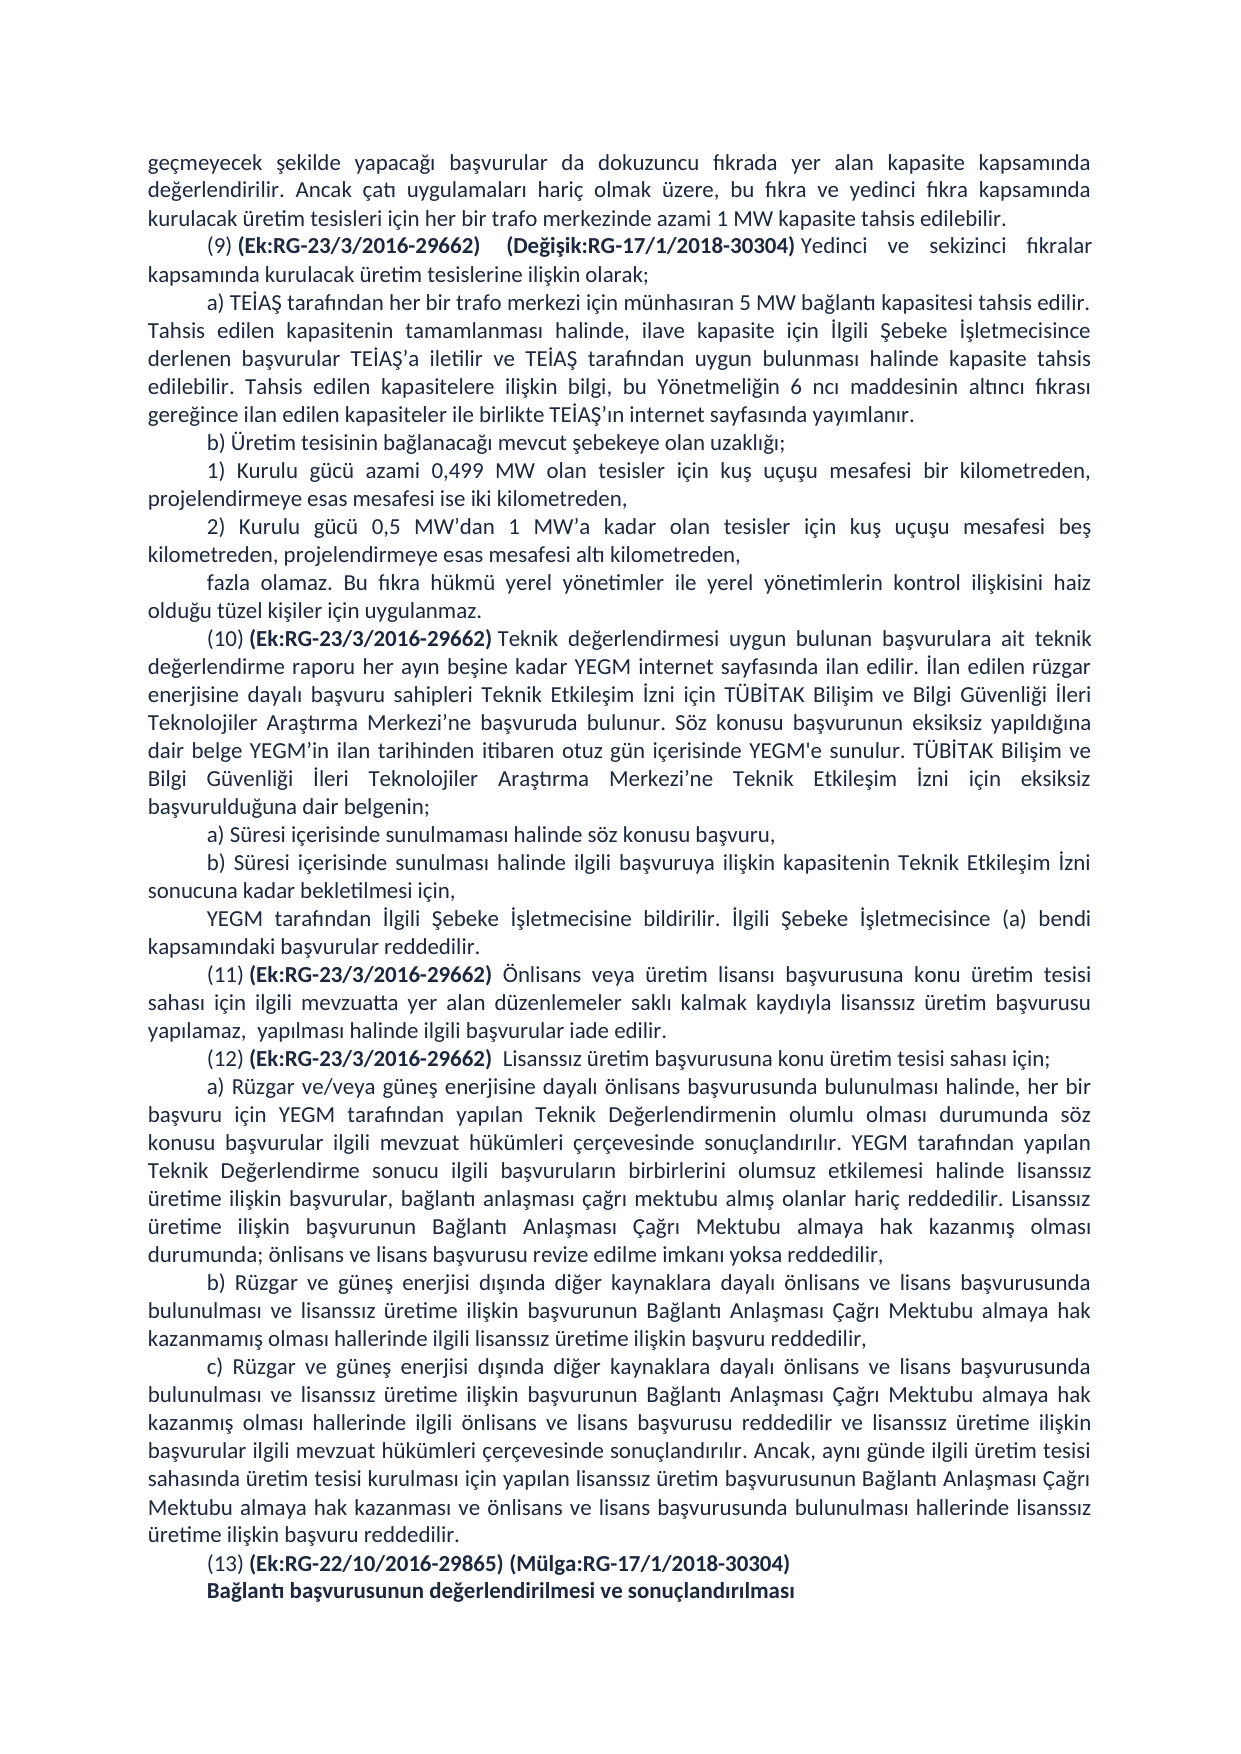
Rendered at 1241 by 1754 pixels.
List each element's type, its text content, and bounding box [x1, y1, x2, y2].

text b) Üretim tesisinin bağlanacağı mevcut şebekeye olan uzaklığı; [148, 428, 1093, 456]
text a) Rüzgar ve/veya güneş enerjisine dayalı önlisans başvurusunda bulunulması halinde, her bir başvuru için YEGM tarafından yapılan Teknik Değerlendirmenin olumlu olması durumunda söz konusu başvurular ilgili mevzuat hükümleri çerçevesinde sonuçlandırılır. YEGM tarafından yapılan Teknik Değerlendirme sonucu ilgili başvuruların birbirlerini olumsuz etkilemesi halinde lisanssız üretime ilişkin başvurular, bağlantı anlaşması çağrı mektubu almış olanlar hariç reddedilir. Lisanssız üretime ilişkin başvurunun Bağlantı Anlaşması Çağrı Mektubu almaya hak kazanmış olması durumunda; önlisans ve lisans başvurusu revize edilme imkanı yoksa reddedilir, [148, 1072, 1093, 1268]
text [148, 148, 1093, 232]
text (12) (Ek:RG-23/3/2016-29662) Lisanssız üretim başvurusuna konu üretim tesisi sahası için; [148, 1044, 1093, 1072]
text (13) (Ek:RG-22/10/2016-29865) (Mülga:RG-17/1/2018-30304) [148, 1549, 1093, 1577]
text (9) (Ek:RG-23/3/2016-29662) (Değişik:RG-17/1/2018-30304) Yedinci ve sekizinci fıkralar kapsamında kurulacak üretim tesislerine ilişkin olarak; [148, 232, 1093, 288]
text b) Rüzgar ve güneş enerjisi dışında diğer kaynaklara dayalı önlisans ve lisans başvurusunda bulunulması ve lisanssız üretime ilişkin başvurunun Bağlantı Anlaşması Çağrı Mektubu almaya hak kazanmamış olması hallerinde ilgili lisanssız üretime ilişkin başvuru reddedilir, [148, 1268, 1093, 1352]
text a) Süresi içerisinde sunulmaması halinde söz konusu başvuru, [148, 820, 1093, 848]
text YEGM tarafından İlgili Şebeke İşletmecisine bildirilir. İlgili Şebeke İşletmecisince (a) bendi kapsamındaki başvurular reddedilir. [148, 904, 1093, 960]
text (11) (Ek:RG-23/3/2016-29662) Önlisans veya üretim lisansı başvurusuna konu üretim tesisi sahası için ilgili mevzuatta yer alan düzenlemeler saklı kalmak kaydıyla lisanssız üretim başvurusu yapılamaz, yapılması halinde ilgili başvurular iade edilir. [148, 960, 1093, 1044]
text (10) (Ek:RG-23/3/2016-29662) Teknik değerlendirmesi uygun bulunan başvurulara ait teknik değerlendirme raporu her ayın beşine kadar YEGM internet sayfasında ilan edilir. İlan edilen rüzgar enerjisine dayalı başvuru sahipleri Teknik Etkileşim İzni için TÜBİTAK Bilişim ve Bilgi Güvenliği İleri Teknolojiler Araştırma Merkezi’ne başvuruda bulunur. Söz konusu başvurunun eksiksiz yapıldığına dair belge YEGM’in ilan tarihinden itibaren otuz gün içerisinde YEGM'e sunulur. TÜBİTAK Bilişim ve Bilgi Güvenliği İleri Teknolojiler Araştırma Merkezi’ne Teknik Etkileşim İzni için eksiksiz başvurulduğuna dair belgenin; [148, 624, 1093, 820]
text c) Rüzgar ve güneş enerjisi dışında diğer kaynaklara dayalı önlisans ve lisans başvurusunda bulunulması ve lisanssız üretime ilişkin başvurunun Bağlantı Anlaşması Çağrı Mektubu almaya hak kazanmış olması hallerinde ilgili önlisans ve lisans başvurusu reddedilir ve lisanssız üretime ilişkin başvurular ilgili mevzuat hükümleri çerçevesinde sonuçlandırılır. Ancak, aynı günde ilgili üretim tesisi sahasında üretim tesisi kurulması için yapılan lisanssız üretim başvurusunun Bağlantı Anlaşması Çağrı Mektubu almaya hak kazanması ve önlisans ve lisans başvurusunda bulunulması hallerinde lisanssız üretime ilişkin başvuru reddedilir. [148, 1352, 1093, 1549]
text b) Süresi içerisinde sunulması halinde ilgili başvuruya ilişkin kapasitenin Teknik Etkileşim İzni sonucuna kadar bekletilmesi için, [148, 848, 1093, 904]
text 2) Kurulu gücü 0,5 MW’dan 1 MW’a kadar olan tesisler için kuş uçuşu mesafesi beş kilometreden, projelendirmeye esas mesafesi altı kilometreden, [148, 512, 1093, 568]
text 1) Kurulu gücü azami 0,499 MW olan tesisler için kuş uçuşu mesafesi bir kilometreden, projelendirmeye esas mesafesi ise iki kilometreden, [148, 456, 1093, 512]
text Bağlantı başvurusunun değerlendirilmesi ve sonuçlandırılması [148, 1577, 1093, 1605]
text fazla olamaz. Bu fıkra hükmü yerel yönetimler ile yerel yönetimlerin kontrol ilişkisini haiz olduğu tüzel kişiler için uygulanmaz. [148, 568, 1093, 624]
text a) TEİAŞ tarafından her bir trafo merkezi için münhasıran 5 MW bağlantı kapasitesi tahsis edilir. Tahsis edilen kapasitenin tamamlanması halinde, ilave kapasite için İlgili Şebeke İşletmecisince derlenen başvurular TEİAŞ’a iletilir ve TEİAŞ tarafından uygun bulunması halinde kapasite tahsis edilebilir. Tahsis edilen kapasitelere ilişkin bilgi, bu Yönetmeliğin 6 ncı maddesinin altıncı fıkrası gereğince ilan edilen kapasiteler ile birlikte TEİAŞ’ın internet sayfasında yayımlanır. [148, 288, 1093, 428]
